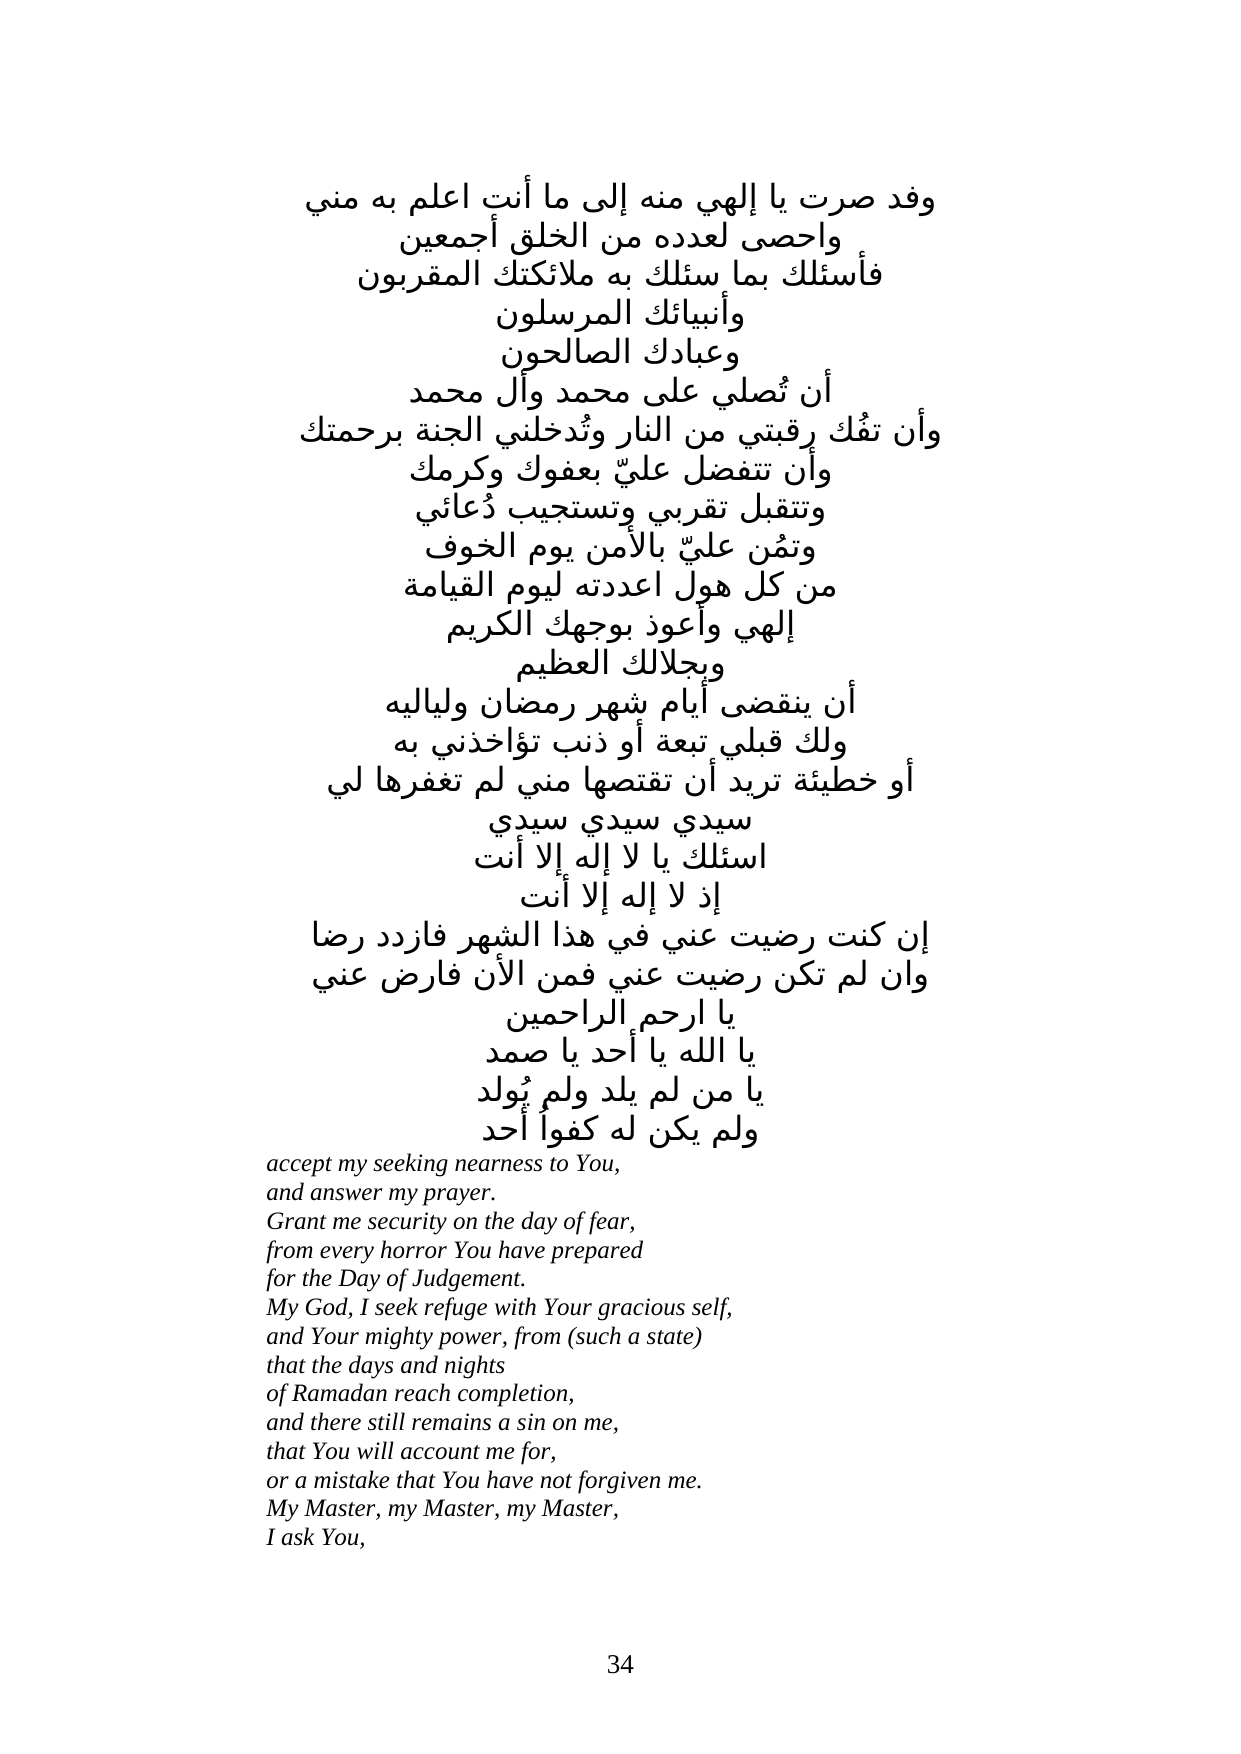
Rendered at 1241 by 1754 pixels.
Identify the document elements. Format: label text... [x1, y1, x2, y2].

text I ask You, [236, 1522, 1004, 1551]
text ولم يكن له كفواُ أحد [236, 1110, 1004, 1148]
text وأنبيائك المرسلون [236, 294, 1004, 333]
text وأن تتفضل عليّ بعفوك وكرمك [236, 449, 1004, 488]
text Grant me security on the day of fear, [236, 1206, 1004, 1235]
text that You will account me for, [236, 1436, 1004, 1465]
text من كل هول اعددته ليوم القيامة [236, 566, 1004, 604]
text وتمُن عليّ بالأمن يوم الخوف [236, 527, 1004, 566]
text that the days and nights [236, 1350, 1004, 1378]
text وتتقبل تقربي وتستجيب دُعائي [236, 488, 1004, 527]
text وأن تفُك رقبتي من النار وتُدخلني الجنة برحمتك [236, 410, 1004, 449]
text My Master, my Master, my Master, [236, 1493, 1004, 1522]
text My God, I seek refuge with Your gracious self, [236, 1292, 1004, 1321]
text for the Day of Judgement. [236, 1263, 1004, 1292]
text إلهي وأعوذ بوجهك الكريم [236, 604, 1004, 643]
text إن كنت رضيت عني في هذا الشهر فازدد رضا [236, 915, 1004, 954]
text and answer my prayer. [236, 1177, 1004, 1206]
text يا ارحم الراحمين [236, 993, 1004, 1032]
text and Your mighty power, from (such a state) [236, 1321, 1004, 1350]
text and there still remains a sin on me, [236, 1407, 1004, 1436]
text فأسئلك بما سئلك به ملائكتك المقربون [236, 255, 1004, 294]
text وفد صرت يا إلهي منه إلى ما أنت اعلم به مني [236, 177, 1004, 216]
text سيدي سيدي سيدي [236, 799, 1004, 838]
text واحصى لعدده من الخلق أجمعين [236, 216, 1004, 255]
text إذ لا إله إلا أنت [236, 877, 1004, 915]
text or a mistake that You have not forgiven me. [236, 1465, 1004, 1493]
text accept my seeking nearness to You, [236, 1148, 1004, 1177]
text اسئلك يا لا إله إلا أنت [236, 838, 1004, 877]
text أو خطيئة تريد أن تقتصها مني لم تغفرها لي [236, 760, 1004, 799]
text from every horror You have prepared [236, 1235, 1004, 1263]
text أن تُصلي على محمد وأل محمد [236, 371, 1004, 410]
text وعبادك الصالحون [236, 333, 1004, 371]
text وبجلالك العظيم [236, 643, 1004, 682]
text ولك قبلي تبعة أو ذنب تؤاخذني به [236, 721, 1004, 760]
text يا من لم يلد ولم يُولد [236, 1071, 1004, 1110]
text of Ramadan reach completion, [236, 1378, 1004, 1407]
text وان لم تكن رضيت عني فمن الأن فارض عني [236, 954, 1004, 993]
text أن ينقضى أيام شهر رمضان ولياليه [236, 682, 1004, 721]
text يا الله يا أحد يا صمد [236, 1032, 1004, 1071]
